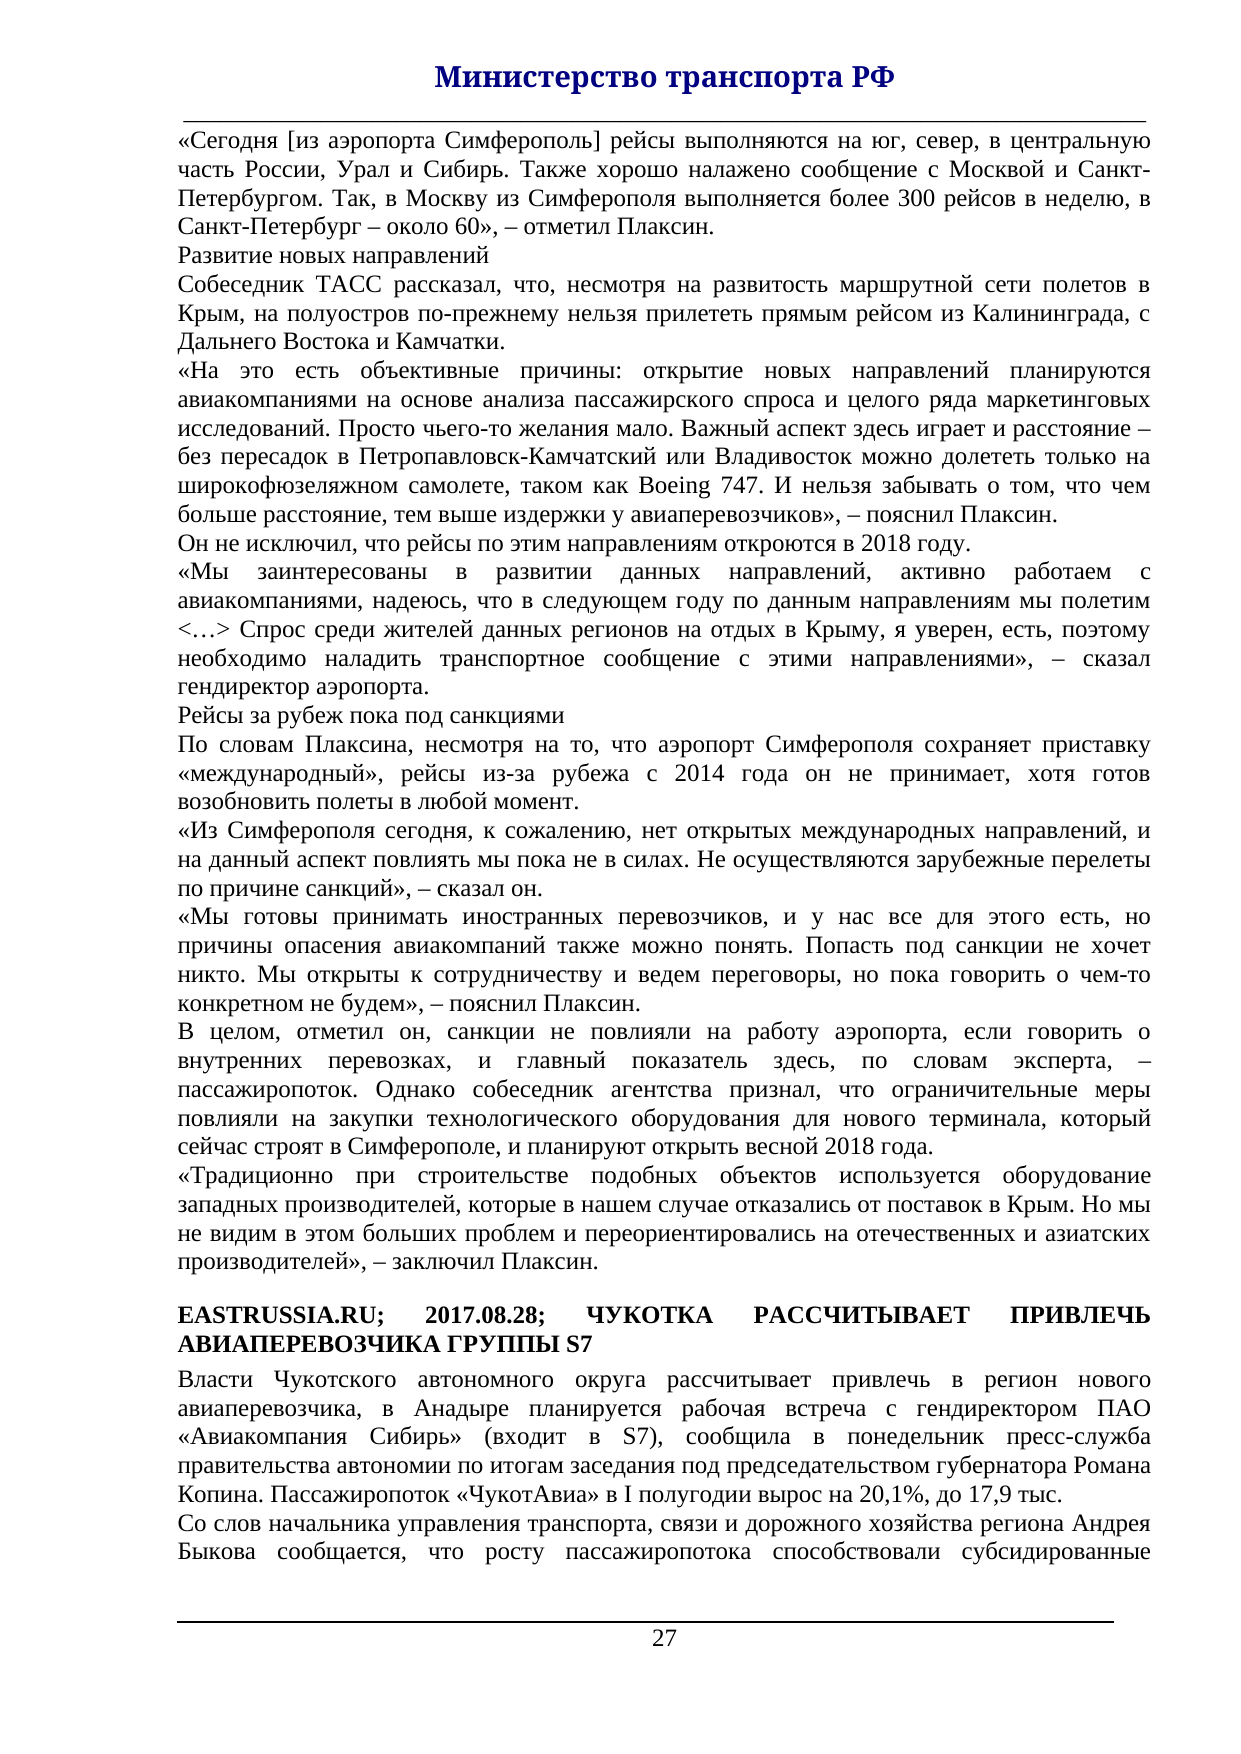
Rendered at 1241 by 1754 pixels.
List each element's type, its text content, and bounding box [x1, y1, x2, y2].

text «Из Симферополя сегодня, к сожалению, нет открытых международных направлений, и на данный аспект повлиять мы пока не в силах. Не осуществляются зарубежные перелеты по причине санкций», – сказал он. [177, 815, 1152, 901]
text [177, 1508, 1152, 1565]
subtitle EASTRUSSIA.RU; 2017.08.28; ЧУКОТКА РАССЧИТЫВАЕТ ПРИВЛЕЧЬ АВИАПЕРЕВОЗЧИКА ГРУППЫ S7 [177, 1300, 1152, 1358]
text Рейсы за рубеж пока под санкциями [177, 700, 1152, 729]
text «Мы готовы принимать иностранных перевозчиков, и у нас все для этого есть, но причины опасения авиакомпаний также можно понять. Попасть под санкции не хочет никто. Мы открыты к сотрудничеству и ведем переговоры, но пока говорить о чем-то конкретном не будем», – пояснил Плаксин. [177, 901, 1152, 1016]
text Он не исключил, что рейсы по этим направлениям откроются в 2018 году. [177, 528, 1152, 556]
text Развитие новых направлений [177, 240, 1152, 269]
text «Сегодня [из аэропорта Симферополь] рейсы выполняются на юг, север, в центральную часть России, Урал и Сибирь. Также хорошо налажено сообщение с Москвой и Санкт-Петербургом. Так, в Москву из Симферополя выполняется более 300 рейсов в неделю, в Санкт-Петербург – около 60», – отметил Плаксин. [177, 125, 1152, 240]
text Собеседник ТАСС рассказал, что, несмотря на развитость маршрутной сети полетов в Крым, на полуостров по-прежнему нельзя прилететь прямым рейсом из Калининграда, с Дальнего Востока и Камчатки. [177, 269, 1152, 355]
text В целом, отметил он, санкции не повлияли на работу аэропорта, если говорить о внутренних перевозках, и главный показатель здесь, по словам эксперта, – пассажиропоток. Однако собеседник агентства признал, что ограничительные меры повлияли на закупки технологического оборудования для нового терминала, который сейчас строят в Симферополе, и планируют открыть весной 2018 года. [177, 1016, 1152, 1160]
text «Мы заинтересованы в развитии данных направлений, активно работаем с авиакомпаниями, надеюсь, что в следующем году по данным направлениям мы полетим <…> Спрос среди жителей данных регионов на отдых в Крыму, я уверен, есть, поэтому необходимо наладить транспортное сообщение с этими направлениями», – сказал гендиректор аэропорта. [177, 556, 1152, 700]
text Власти Чукотского автономного округа рассчитывает привлечь в регион нового авиаперевозчика, в Анадыре планируется рабочая встреча с гендиректором ПАО «Авиакомпания Сибирь» (входит в S7), сообщила в понедельник пресс-служба правительства автономии по итогам заседания под председательством губернатора Романа Копина. Пассажиропоток «ЧукотАвиа» в I полугодии вырос на 20,1%, до 17,9 тыс. [177, 1364, 1152, 1508]
text «Традиционно при строительстве подобных объектов используется оборудование западных производителей, которые в нашем случае отказались от поставок в Крым. Но мы не видим в этом больших проблем и переориентировались на отечественных и азиатских производителей», – заключил Плаксин. [177, 1160, 1152, 1275]
text По словам Плаксина, несмотря на то, что аэропорт Симферополя сохраняет приставку «международный», рейсы из-за рубежа с 2014 года он не принимает, хотя готов возобновить полеты в любой момент. [177, 729, 1152, 815]
text «На это есть объективные причины: открытие новых направлений планируются авиакомпаниями на основе анализа пассажирского спроса и целого ряда маркетинговых исследований. Просто чьего-то желания мало. Важный аспект здесь играет и расстояние – без пересадок в Петропавловск-Камчатский или Владивосток можно долететь только на широкофюзеляжном самолете, таком как Boeing 747. И нельзя забывать о том, что чем больше расстояние, тем выше издержки у авиаперевозчиков», – пояснил Плаксин. [177, 355, 1152, 528]
